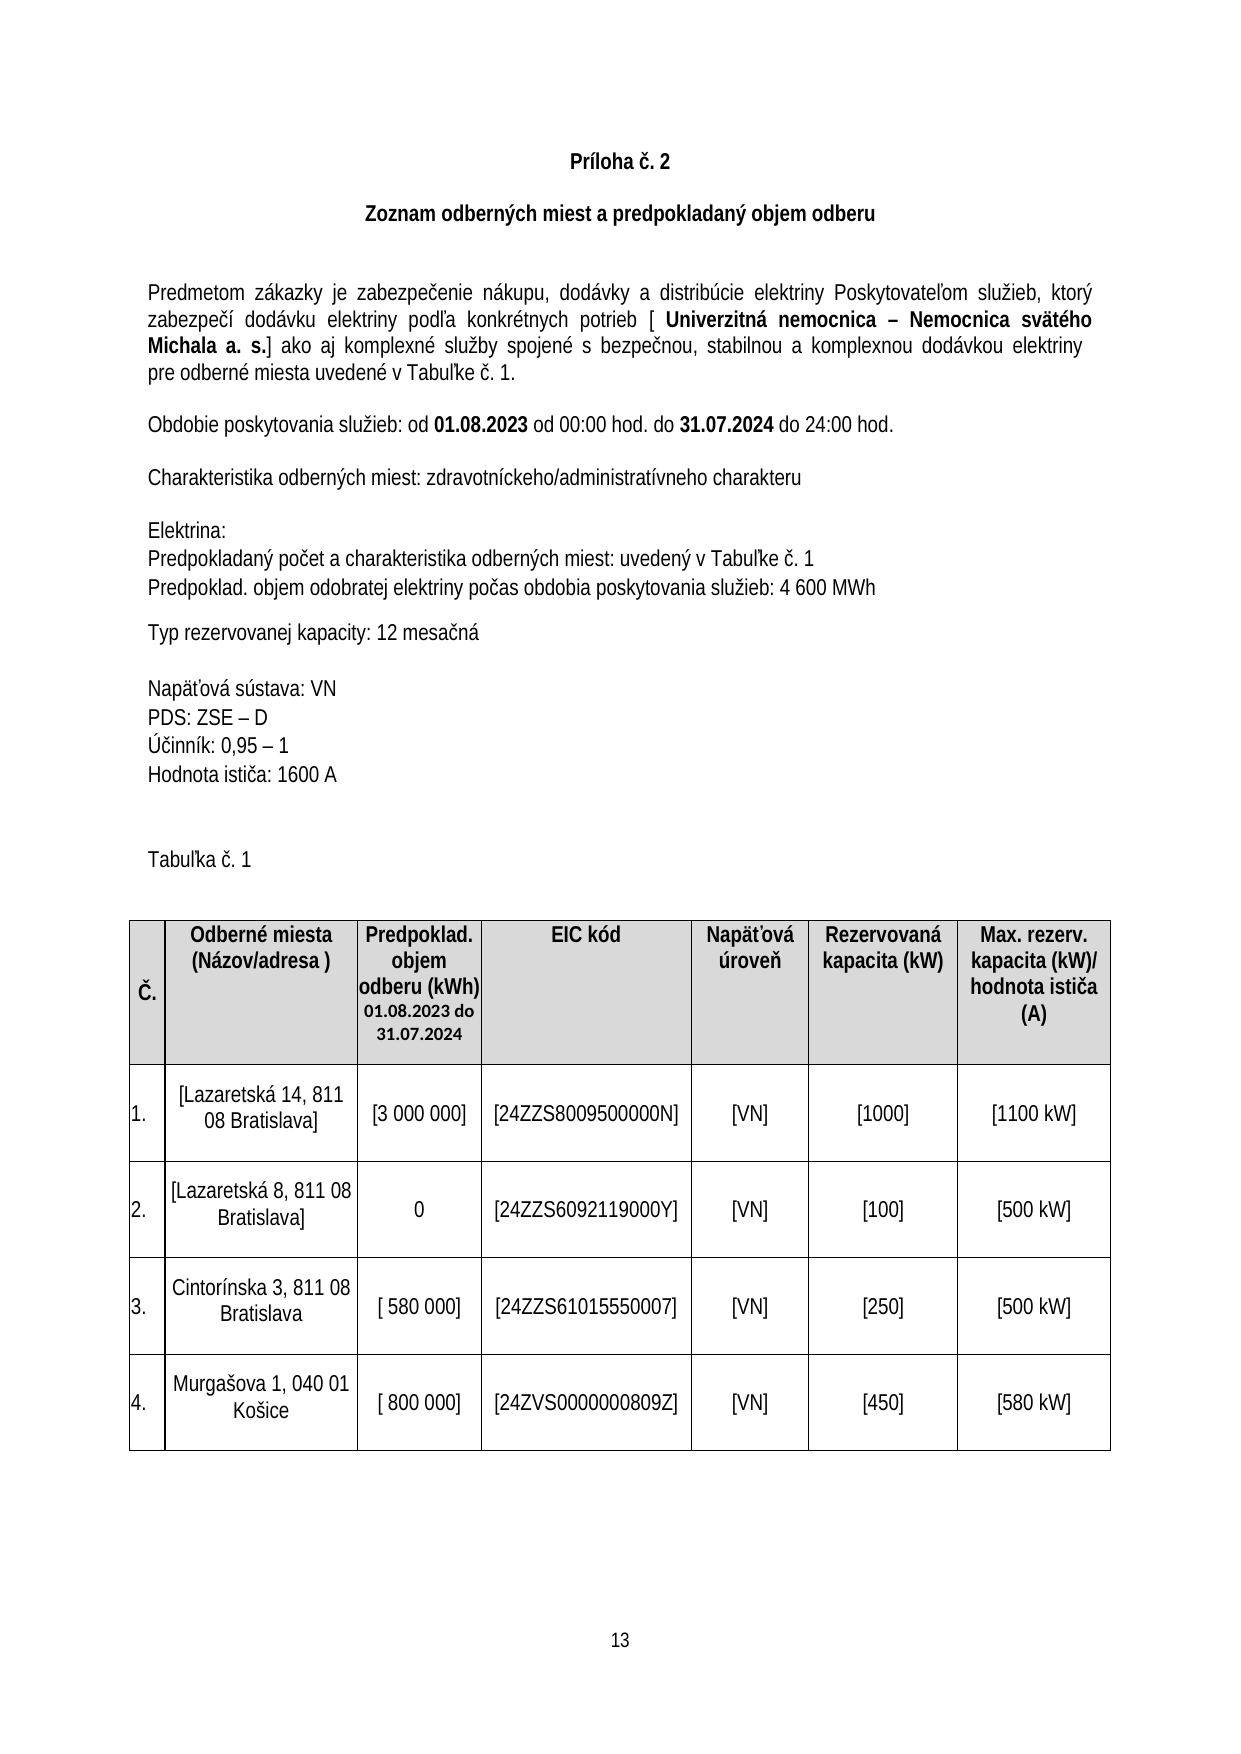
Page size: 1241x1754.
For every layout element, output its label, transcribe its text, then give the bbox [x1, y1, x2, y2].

table_header Rezervovaná kapacita (kW) [809, 921, 957, 1064]
table_cell 3. [130, 1258, 164, 1353]
table_cell [VN] [692, 1258, 808, 1353]
table_cell [500 kW] [958, 1258, 1110, 1353]
list Obdobie poskytovania služieb: od 01.08.2023 od 00:00 hod. do 31.07.2024 do 24:00 hod. [148, 411, 1093, 437]
table_header Č. [130, 921, 164, 1064]
table_cell [450] [809, 1355, 957, 1450]
table_cell [1100 kW] [958, 1065, 1110, 1161]
text Príloha č. 2 [148, 148, 1093, 174]
table_cell [580 kW] [958, 1355, 1110, 1450]
table_cell [100] [809, 1162, 957, 1257]
table_header EIC kód [482, 921, 691, 1064]
list Charakteristika odberných miest: zdravotníckeho/administratívneho charakteru [148, 464, 1093, 490]
text PDS: ZSE – D [148, 704, 1093, 730]
list Predpoklad. objem odobratej elektriny počas obdobia poskytovania služieb: 4 600 MWh [148, 573, 1093, 600]
table_cell [3 000 000] [358, 1065, 481, 1161]
table_cell [24ZZS8009500000N] [482, 1065, 691, 1161]
table_cell [Lazaretská 14, 811 08 Bratislava] [166, 1065, 357, 1161]
table_header Predpoklad. objem odberu (kWh) 01.08.2023 do 31.07.2024 [358, 921, 481, 1064]
text Typ rezervovanej kapacity: 12 mesačná [148, 618, 1093, 645]
text Účinník: 0,95 – 1 [148, 732, 1093, 759]
list Tabuľka č. 1 [148, 846, 1093, 872]
table_cell [24ZZS6092119000Y] [482, 1162, 691, 1257]
table_cell [24ZVS0000000809Z] [482, 1355, 691, 1450]
table_cell [500 kW] [958, 1162, 1110, 1257]
list Predmetom zákazky je zabezpečenie nákupu, dodávky a distribúcie elektriny Poskytovateľom služieb, ktorý zabezpečí dodávku elektriny podľa konkrétnych potrieb [ Univerzitná nemocnica – Nemocnica svätého Michala a. s.] ako aj komplexné služby spojené s bezpečnou, stabilnou a komplexnou dodávkou elektriny pre odberné miesta uvedené v Tabuľke č. 1. [148, 279, 1093, 385]
table_cell [ 800 000] [358, 1355, 481, 1450]
table_header Napäťová úroveň [692, 921, 808, 1064]
table_cell [Lazaretská 8, 811 08 Bratislava] [166, 1162, 357, 1257]
table_header Odberné miesta (Názov/adresa ) [166, 921, 357, 1064]
table_cell [VN] [692, 1065, 808, 1161]
text Zoznam odberných miest a predpokladaný objem odberu [148, 200, 1093, 227]
table_cell [ 580 000] [358, 1258, 481, 1353]
table_cell [24ZZS61015550007] [482, 1258, 691, 1353]
table_cell 2. [130, 1162, 164, 1257]
table_cell 0 [358, 1162, 481, 1257]
table_cell [1000] [809, 1065, 957, 1161]
table_cell [VN] [692, 1162, 808, 1257]
table_cell [250] [809, 1258, 957, 1353]
list Elektrina: [148, 517, 1093, 543]
table_cell Murgašova 1, 040 01 Košice [166, 1355, 357, 1450]
table_header Max. rezerv. kapacita (kW)/ hodnota ističa (A) [958, 921, 1110, 1064]
list Predpokladaný počet a charakteristika odberných miest: uvedený v Tabuľke č. 1 [148, 545, 1093, 571]
text Napäťová sústava: VN [148, 675, 1093, 702]
table_cell 1. [130, 1065, 164, 1161]
text Hodnota ističa: 1600 A [148, 761, 1093, 787]
table_cell [VN] [692, 1355, 808, 1450]
table_cell 4. [130, 1355, 164, 1450]
table_cell Cintorínska 3, 811 08 Bratislava [166, 1258, 357, 1353]
